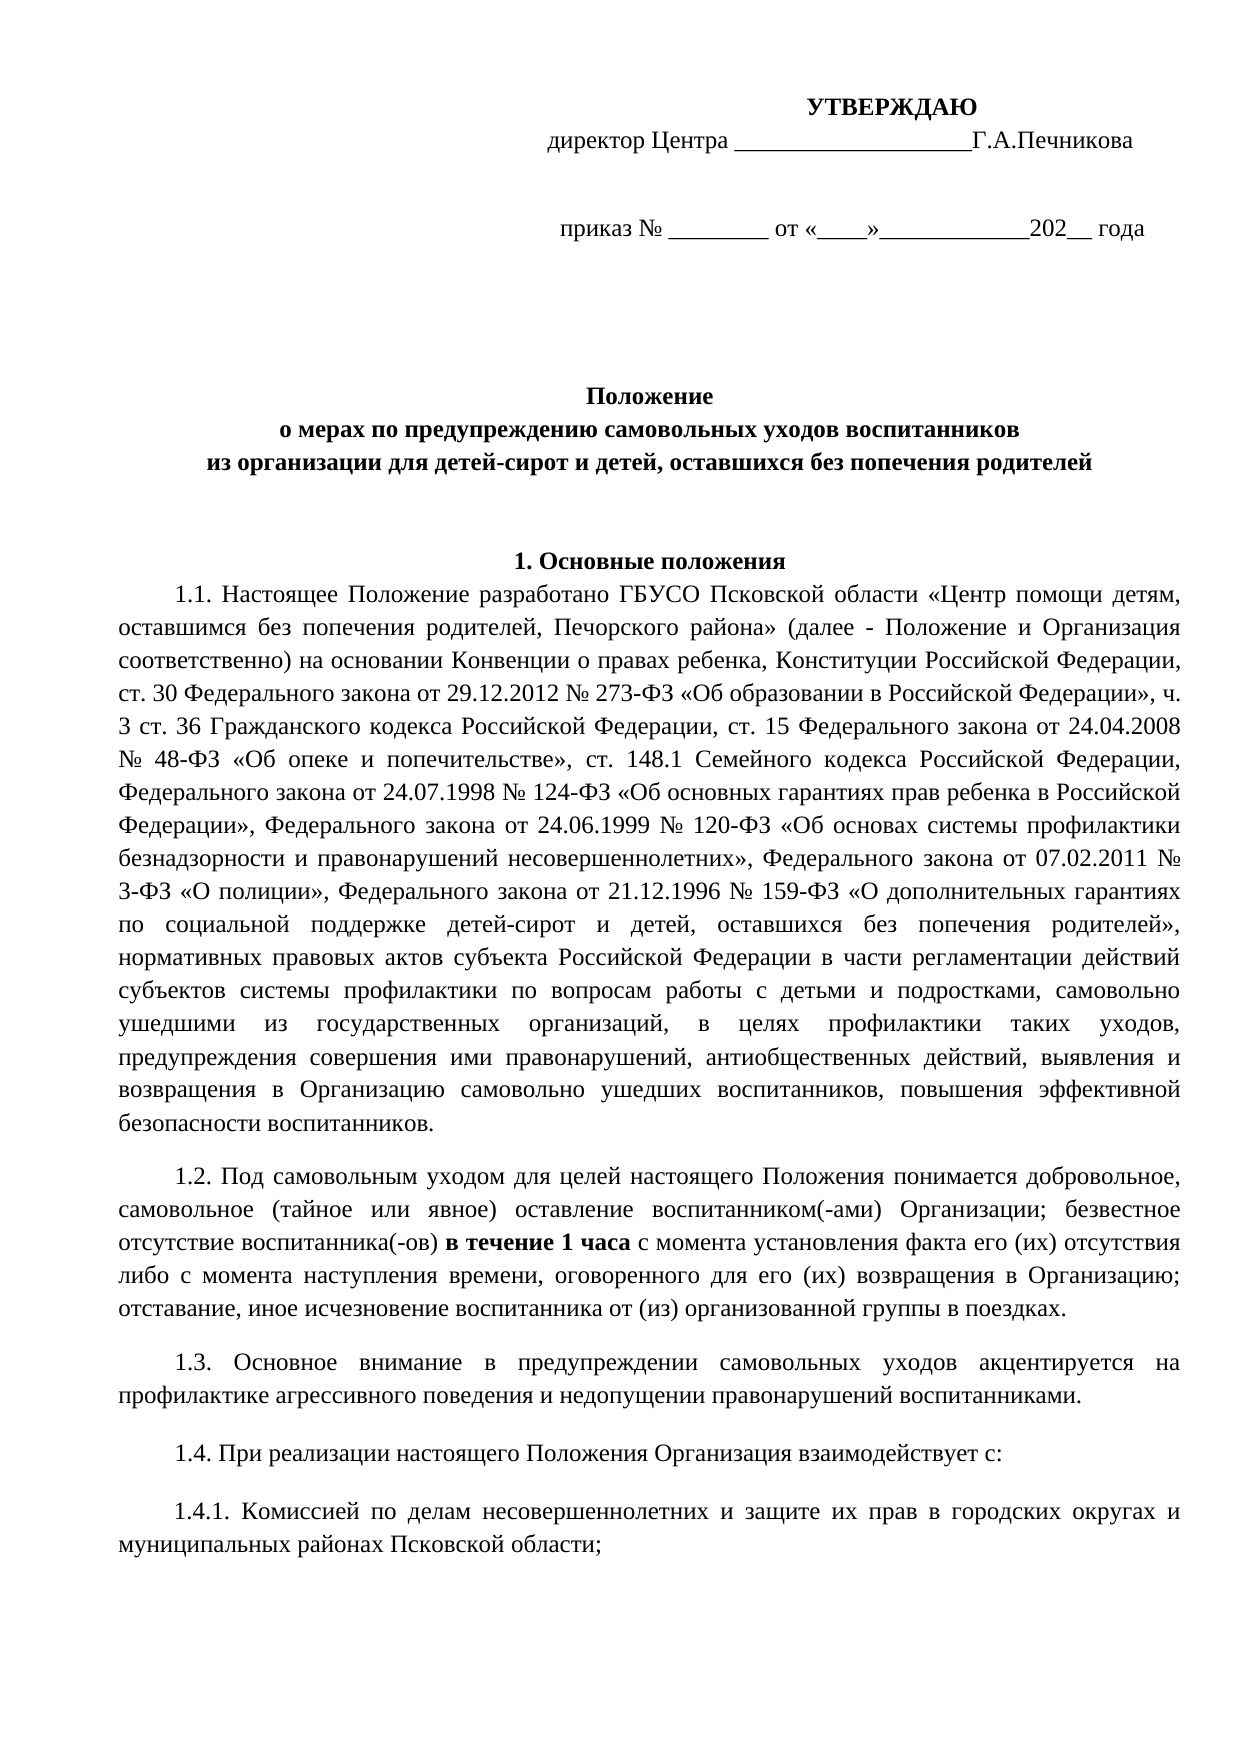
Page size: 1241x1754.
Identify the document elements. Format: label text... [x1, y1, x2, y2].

text из организации для детей-сирот и детей, оставшихся без попечения родителей [118, 447, 1181, 476]
text 1.3. Основное внимание в предупреждении самовольных уходов акцентируется на профилактике агрессивного поведения и недопущении правонарушений воспитанниками. [118, 1347, 1181, 1409]
text 1. Основные положения [118, 546, 1181, 575]
text 1.4.1. Комиссией по делам несовершеннолетних и защите их прав в городских округах и муниципальных районах Псковской области; [118, 1496, 1181, 1558]
text Положение [118, 381, 1181, 410]
text 1.2. Под самовольным уходом для целей настоящего Положения понимается добровольное, самовольное (тайное или явное) оставление воспитанником(-ами) Организации; безвестное отсутствие воспитанника(-ов) в течение 1 часа с момента установления факта его (их) отсутствия либо с момента наступления времени, оговоренного для его (их) возвращения в Организацию; отставание, иное исчезновение воспитанника от (из) организованной группы в поездках. [118, 1161, 1181, 1322]
text 1.4. При реализации настоящего Положения Организация взаимодействует с: [118, 1438, 1181, 1467]
table_header УТВЕРЖДАЮ директор Центра ___________________Г.А.Печникова приказ № ________ от «____»____________202__ года [517, 93, 1162, 284]
text 1.1. Настоящее Положение разработано ГБУСО Псковской области «Центр помощи детям, оставшимся без попечения родителей, Печорского района» (далее - Положение и Организация соответственно) на основании Конвенции о правах ребенка, Конституции Российской Федерации, ст. 30 Федерального закона от 29.12.2012 № 273-ФЗ «Об образовании в Российской Федерации», ч. 3 ст. 36 Гражданского кодекса Российской Федерации, ст. 15 Федерального закона от 24.04.2008 № 48-ФЗ «Об опеке и попечительстве», ст. 148.1 Семейного кодекса Российской Федерации, Федерального закона от 24.07.1998 № 124-ФЗ «Об основных гарантиях прав ребенка в Российской Федерации», Федерального закона от 24.06.1999 № 120-ФЗ «Об основах системы профилактики безнадзорности и правонарушений несовершеннолетних», Федерального закона от 07.02.2011 № 3-ФЗ «О полиции», Федерального закона от 21.12.1996 № 159-ФЗ «О дополнительных гарантиях по социальной поддержке детей-сирот и детей, оставшихся без попечения родителей», нормативных правовых актов субъекта Российской Федерации в части регламентации действий субъектов системы профилактики по вопросам работы с детьми и подростками, самовольно ушедшими из государственных организаций, в целях профилактики таких уходов, предупреждения совершения ими правонарушений, антиобщественных действий, выявления и возвращения в Организацию самовольно ушедших воспитанников, повышения эффективной безопасности воспитанников. [118, 579, 1181, 1136]
text о мерах по предупреждению самовольных уходов воспитанников [118, 414, 1181, 443]
